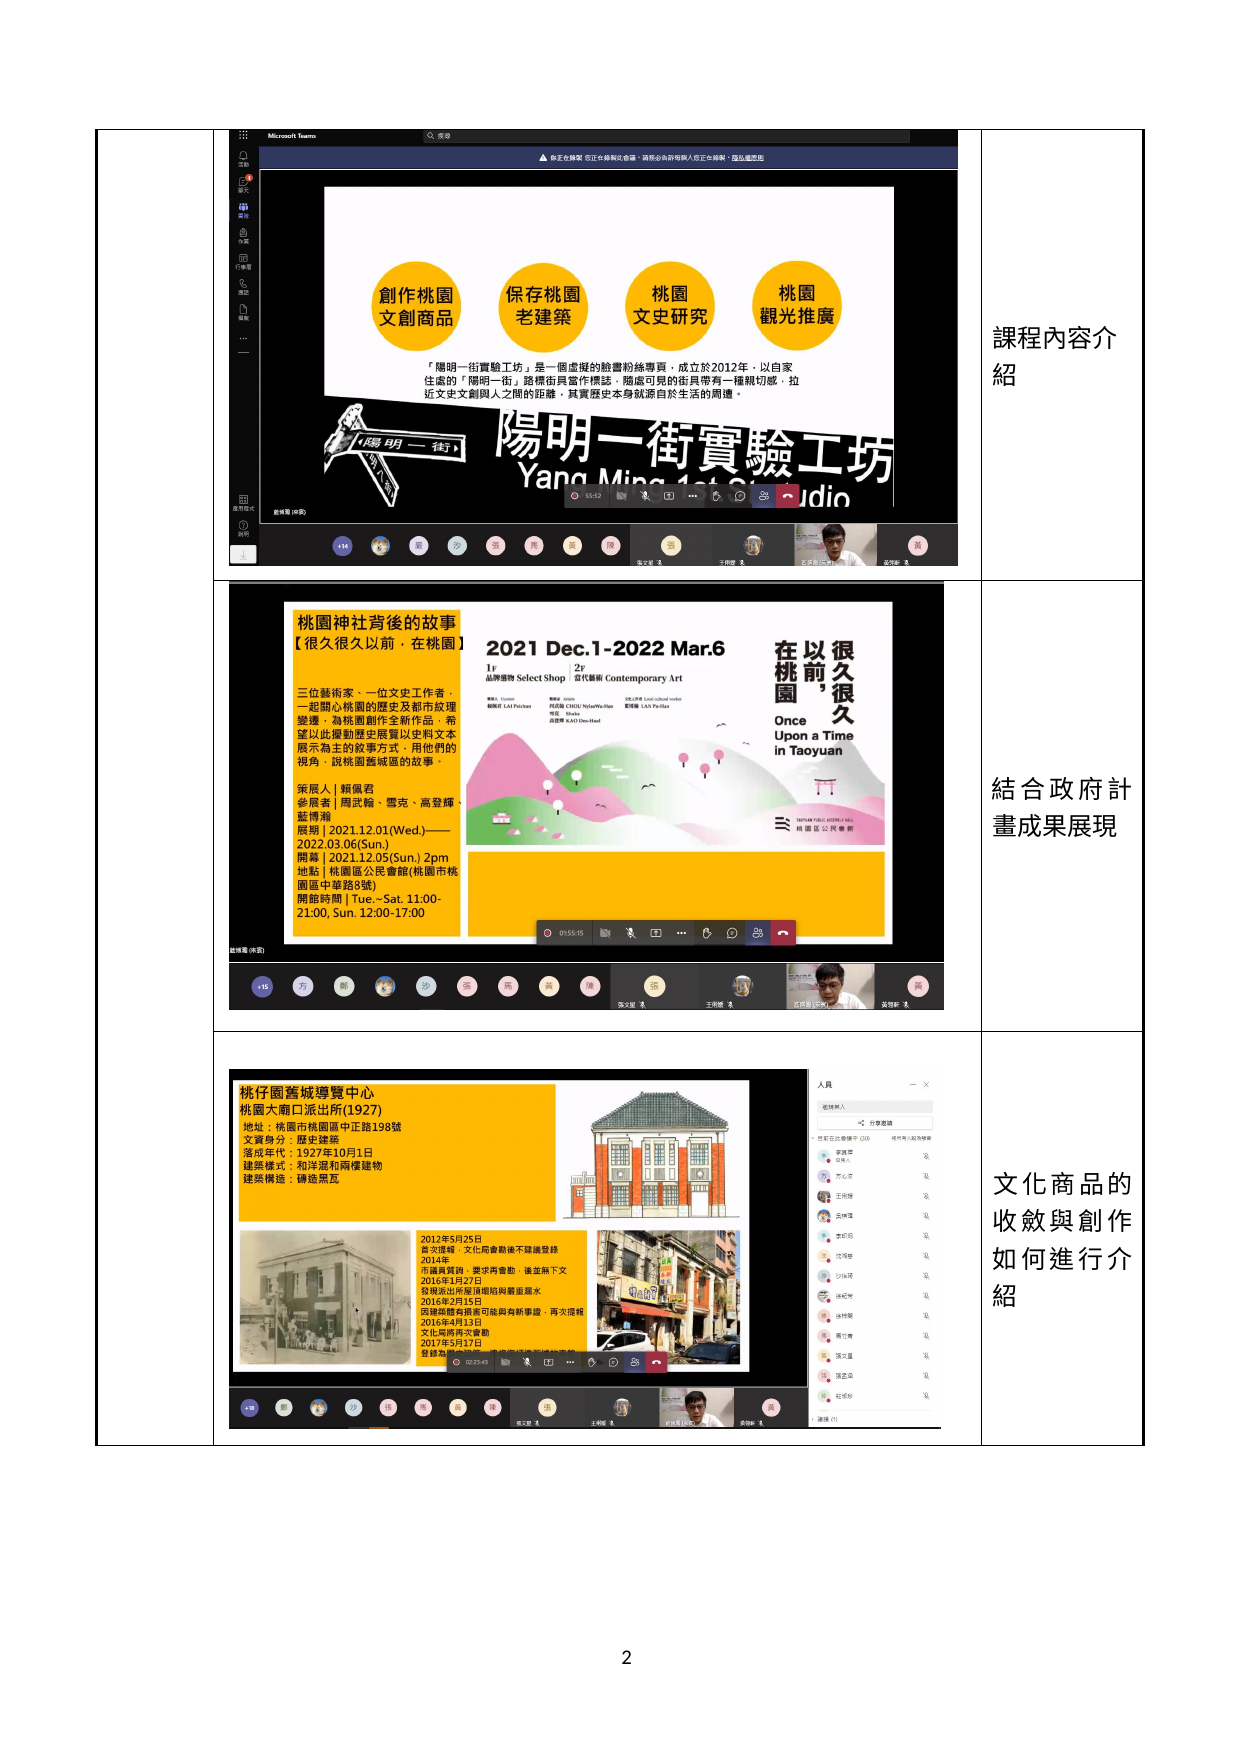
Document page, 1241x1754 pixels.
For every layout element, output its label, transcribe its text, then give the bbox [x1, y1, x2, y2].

picture [229, 1069, 941, 1429]
table_cell [98, 130, 213, 1445]
table_cell 文化商品的收斂與創作如何進行介紹 [982, 1032, 1142, 1445]
table_cell [214, 130, 981, 580]
table_cell 課程內容介紹 [982, 130, 1142, 580]
table_cell 結合政府計畫成果展現 [982, 581, 1142, 1031]
table_cell [214, 1032, 981, 1445]
picture [229, 130, 958, 566]
table_cell [214, 581, 981, 1031]
picture [229, 581, 944, 1010]
